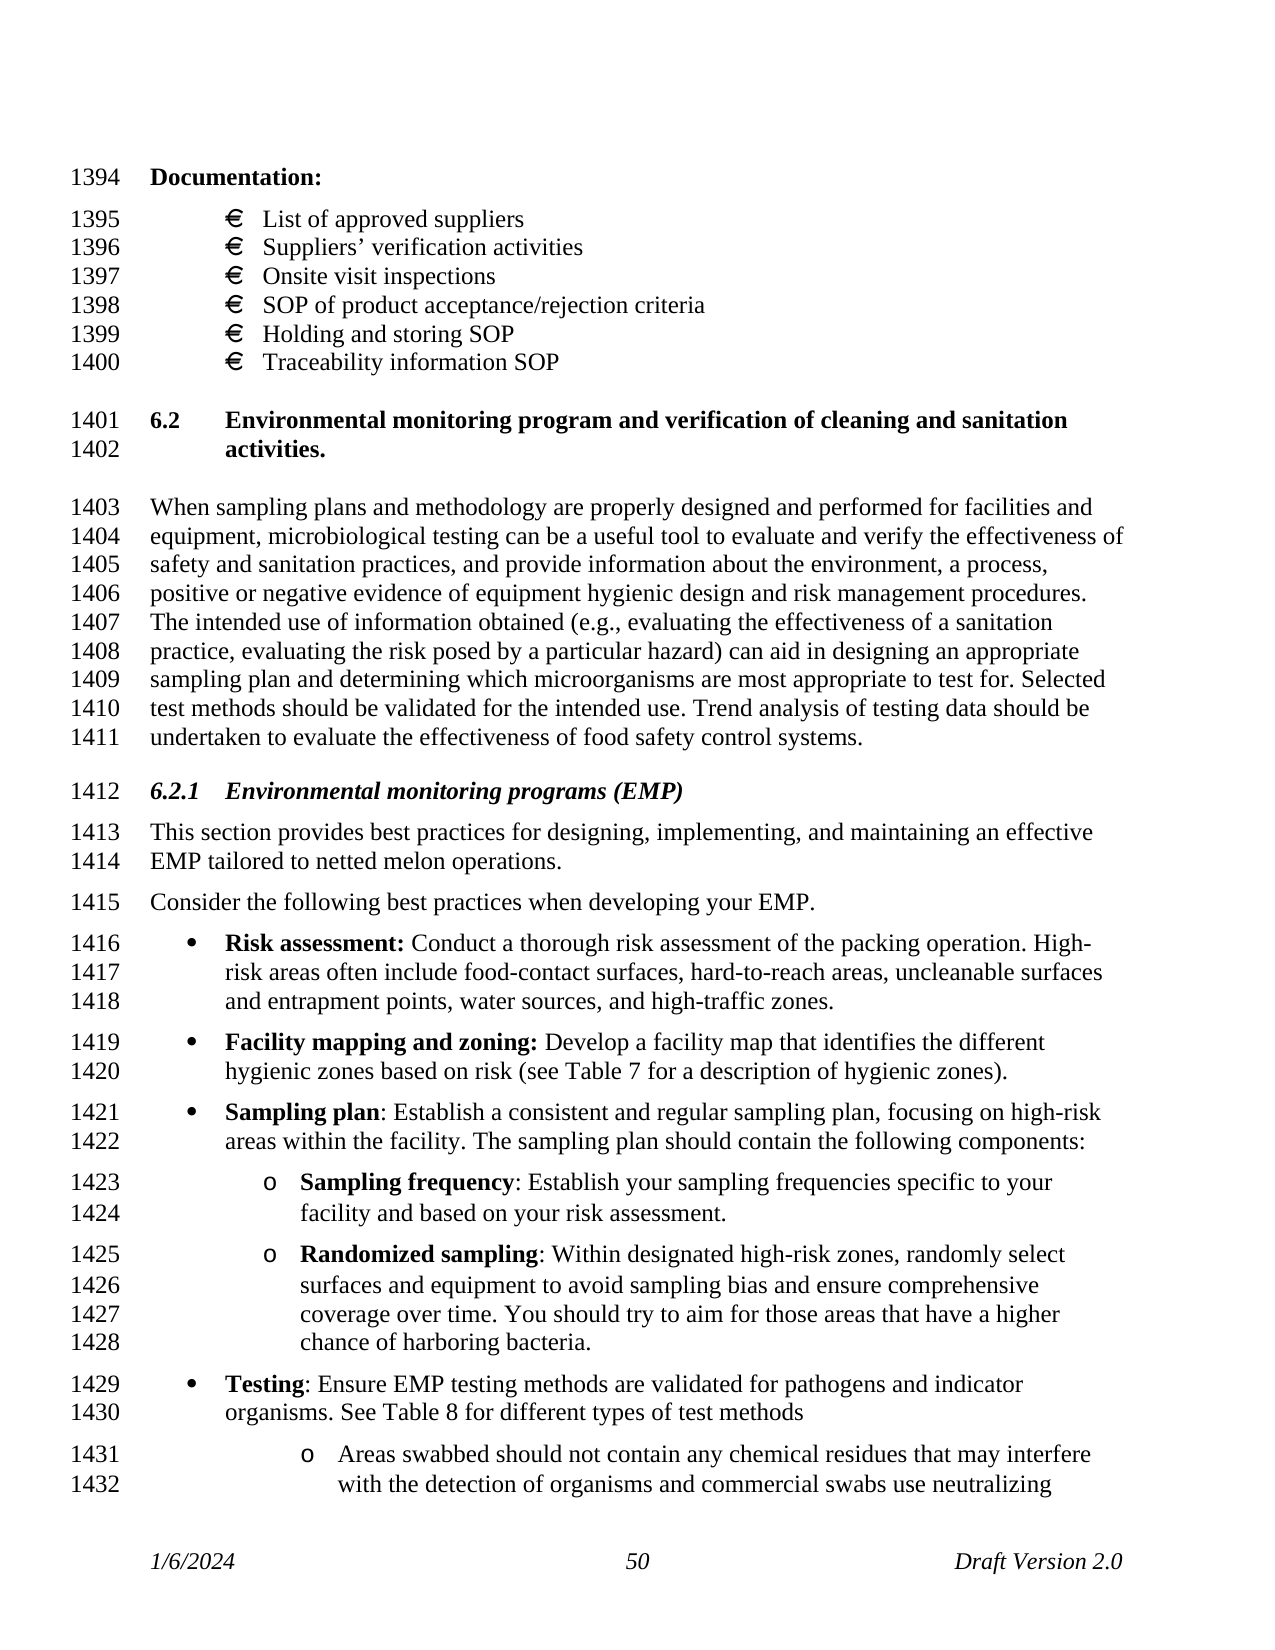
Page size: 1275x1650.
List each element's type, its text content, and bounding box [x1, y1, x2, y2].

text When sampling plans and methodology are properly designed and performed for facilities and equipment, microbiological testing can be a useful tool to evaluate and verify the effectiveness of safety and sanitation practices, and provide information about the environment, a process, positive or negative evidence of equipment hygienic design and risk management procedures. The intended use of information obtained (e.g., evaluating the effectiveness of a sanitation practice, evaluating the risk posed by a particular hazard) can aid in designing an appropriate sampling plan and determining which microorganisms are most appropriate to test for. Selected test methods should be validated for the intended use. Trend analysis of testing data should be undertaken to evaluate the effectiveness of food safety control systems. [150, 492, 1125, 751]
text This section provides best practices for designing, implementing, and maintaining an effective EMP tailored to netted melon operations. [150, 817, 1125, 874]
list SOP of product acceptance/rejection criteria [225, 290, 1125, 319]
subtitle Environmental monitoring program and verification of cleaning and sanitation activities. [150, 405, 1125, 463]
list Sampling plan: Establish a consistent and regular sampling plan, focusing on high-risk areas within the facility. The sampling plan should contain the following components: [187, 1097, 1125, 1154]
list Testing: Ensure EMP testing methods are validated for pathogens and indicator organisms. See Table 8 for different types of test methods [187, 1369, 1125, 1426]
list Randomized sampling: Within designated high-risk zones, randomly select surfaces and equipment to avoid sampling bias and ensure comprehensive coverage over time. You should try to aim for those areas that have a higher chance of harboring bacteria. [262, 1239, 1125, 1356]
list Traceability information SOP [225, 347, 1125, 376]
list Holding and storing SOP [225, 319, 1125, 347]
subtitle Environmental monitoring programs (EMP) [150, 776, 1125, 804]
list List of approved suppliers [225, 204, 1125, 232]
text Consider the following best practices when developing your EMP. [150, 887, 1125, 916]
list Facility mapping and zoning: Develop a facility map that identifies the different hygienic zones based on risk (see Table 7 for a description of hygienic zones). [187, 1027, 1125, 1084]
list Risk assessment: Conduct a thorough risk assessment of the packing operation. High-risk areas often include food-contact surfaces, hard-to-reach areas, uncleanable surfaces and entrapment points, water sources, and high-traffic zones. [187, 928, 1125, 1014]
list Sampling frequency: Establish your sampling frequencies specific to your facility and based on your risk assessment. [262, 1167, 1125, 1227]
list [300, 1439, 1125, 1498]
list Suppliers’ verification activities [225, 232, 1125, 261]
list Onsite visit inspections [225, 261, 1125, 290]
text Documentation: [150, 162, 1125, 191]
